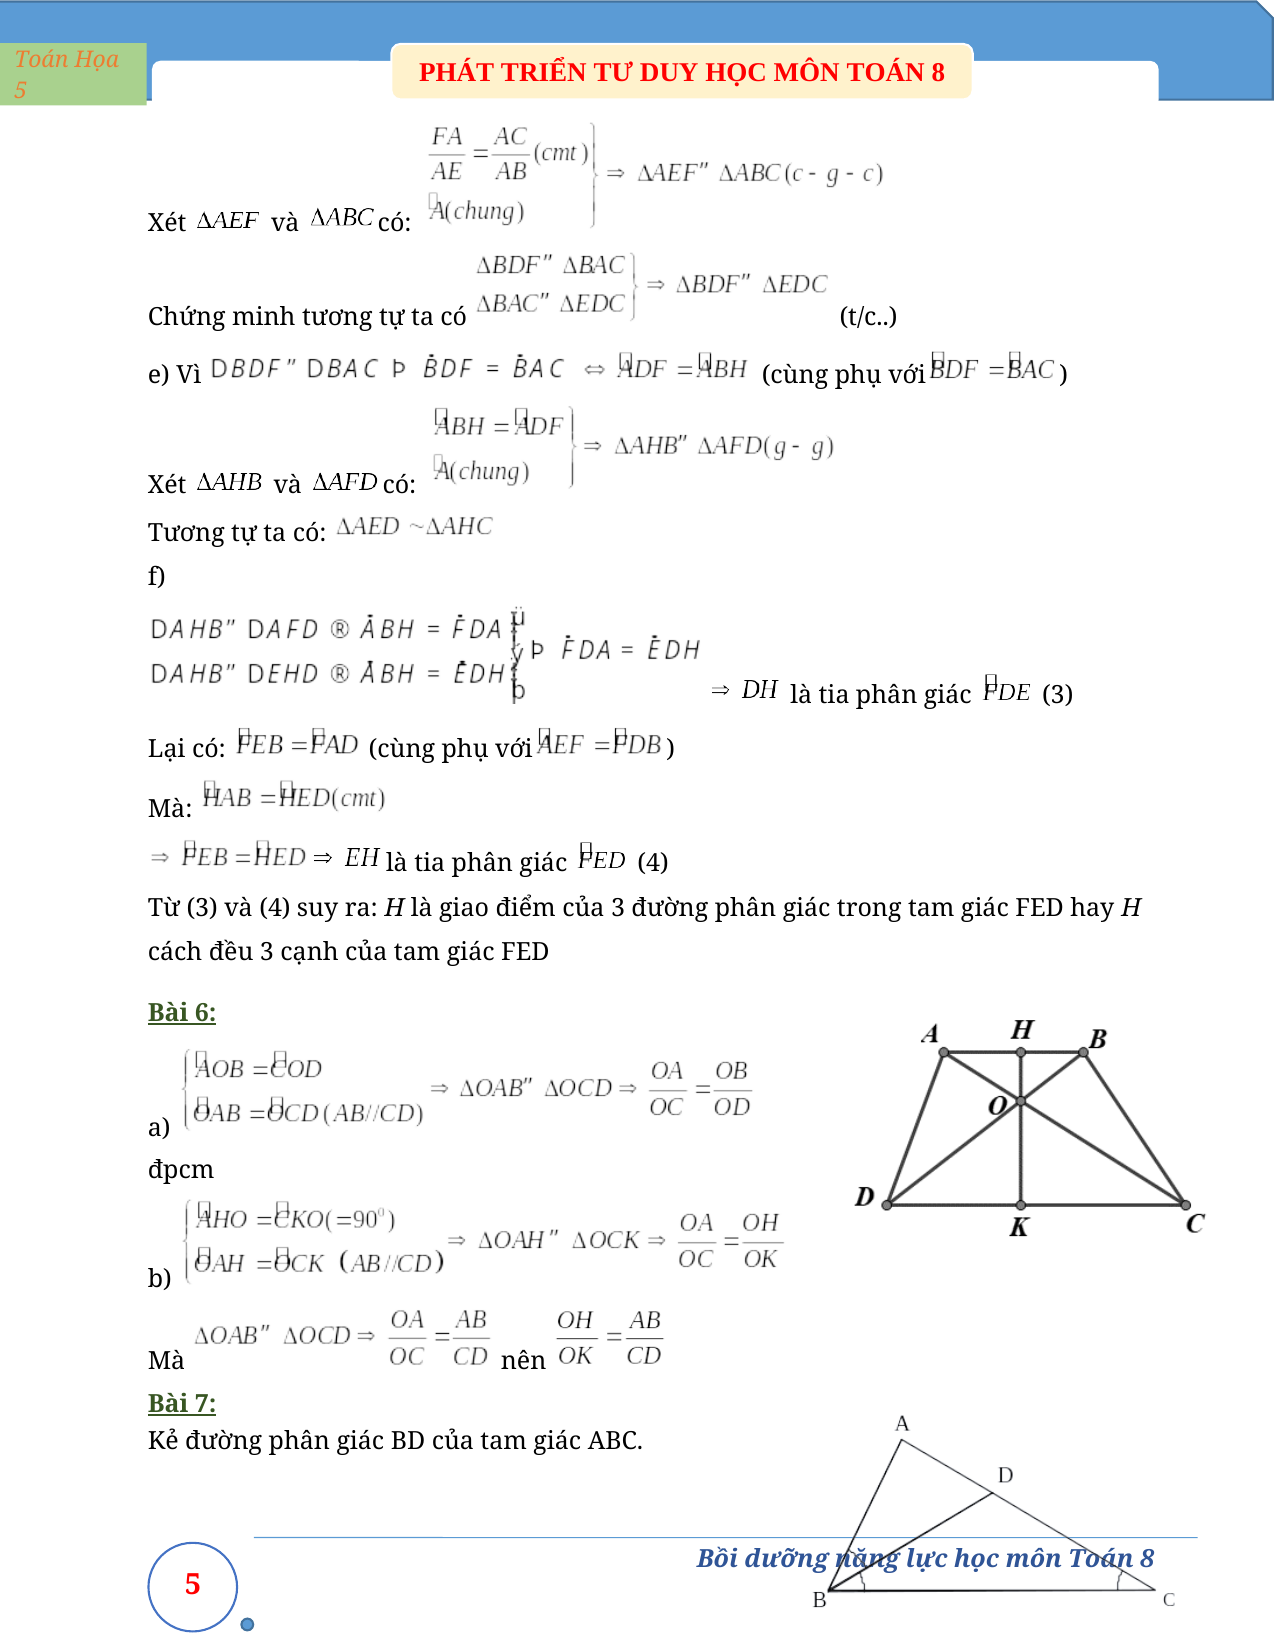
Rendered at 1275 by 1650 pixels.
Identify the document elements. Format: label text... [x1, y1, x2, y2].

list là tia phân giác (3) [148, 603, 1157, 711]
text Kẻ đường phân giác BD của tam giác ABC. [148, 1422, 1157, 1456]
text Bài 6: [148, 994, 1157, 1029]
text a) [148, 1043, 835, 1143]
list Từ (3) và (4) suy ra: H là giao điểm của 3 đường phân giác trong tam giác FED hay H cách đều 3 cạnh của tam giác FED [148, 889, 1157, 968]
text Bài 7: [148, 1386, 1157, 1419]
list Lại có: (cùng phụ với) [148, 721, 1157, 764]
list Tương tự ta có: [148, 511, 1157, 548]
list f) [148, 558, 1157, 592]
list là tia phân giác (4) [148, 835, 1157, 879]
list e) Vì (cùng phụ với) [148, 342, 1157, 391]
text đpcm [148, 1152, 835, 1186]
list Mà: [148, 775, 1157, 825]
list Xét và có: [148, 118, 1157, 238]
list Xét và có: [148, 401, 1157, 501]
text Mà nên [148, 1304, 1157, 1377]
picture [835, 1012, 1212, 1249]
text b) [148, 1195, 1157, 1295]
list Chứng minh tương tự ta có (t/c..) [148, 249, 1157, 332]
